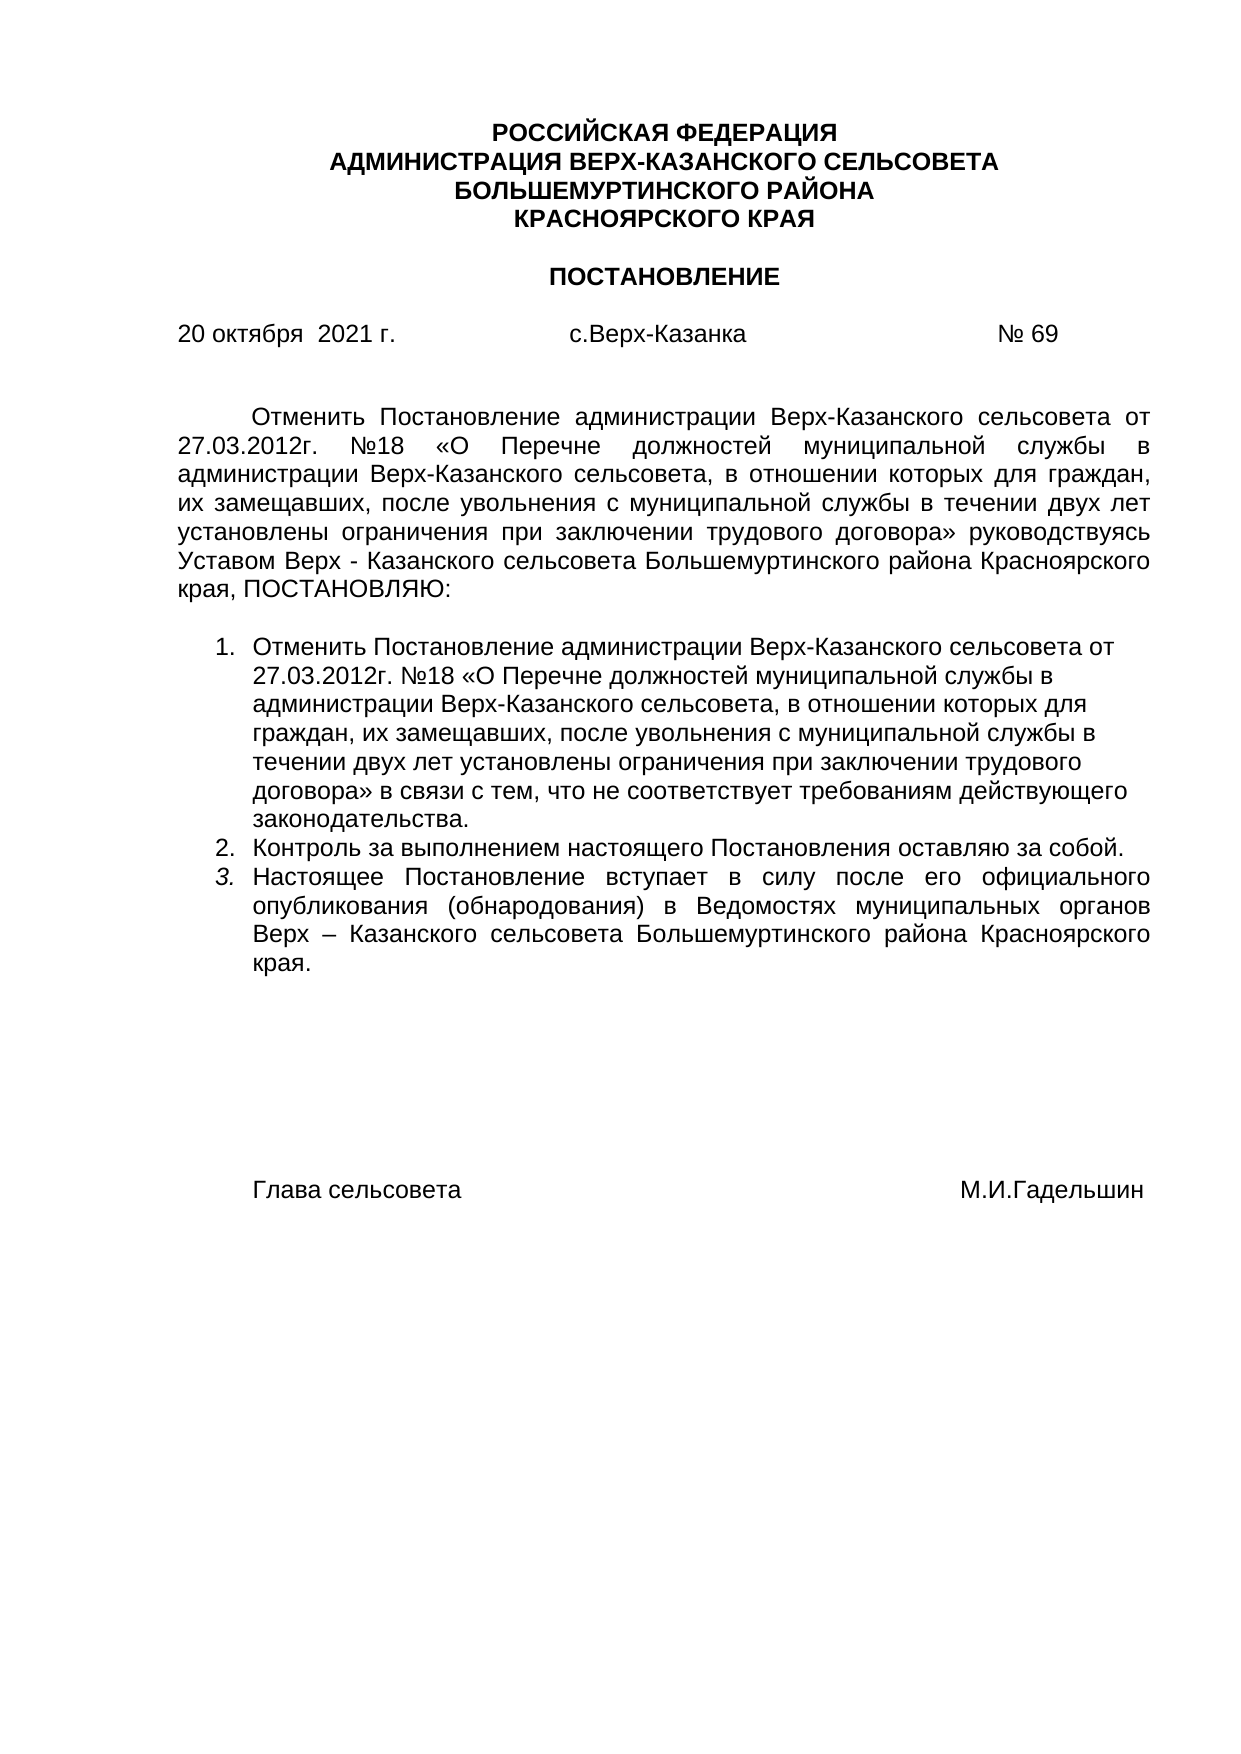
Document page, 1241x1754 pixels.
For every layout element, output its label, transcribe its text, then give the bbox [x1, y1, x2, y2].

text Отменить Постановление администрации Верх-Казанского сельсовета от 27.03.2012г. №18 «О Перечне должностей муниципальной службы в администрации Верх-Казанского сельсовета, в отношении которых для граждан, их замещавших, после увольнения с муниципальной службы в течении двух лет установлены ограничения при заключении трудового договора» руководствуясь Уставом Верх - Казанского сельсовета Большемуртинского района Красноярского края, ПОСТАНОВЛЯЮ: [177, 402, 1152, 603]
list Глава сельсовета М.И.Гадельшин [252, 1175, 1152, 1204]
title 20 октября 2021 г. с.Верх-Казанка № 69 [177, 319, 1152, 348]
title ПОСТАНОВЛЕНИЕ [177, 262, 1152, 291]
list Отменить Постановление администрации Верх-Казанского сельсовета от 27.03.2012г. №18 «О Перечне должностей муниципальной службы в администрации Верх-Казанского сельсовета, в отношении которых для граждан, их замещавших, после увольнения с муниципальной службы в течении двух лет установлены ограничения при заключении трудового договора» в связи с тем, что не соответствует требованиям действующего законодательства. [215, 632, 1152, 833]
title АДМИНИСТРАЦИЯ ВЕРХ-КАЗАНСКОГО СЕЛЬСОВЕТА БОЛЬШЕМУРТИНСКОГО РАЙОНА [177, 147, 1152, 204]
title РОССИЙСКАЯ ФЕДЕРАЦИЯ [177, 118, 1152, 147]
title КРАСНОЯРСКОГО КРАЯ [177, 204, 1152, 233]
list Контроль за выполнением настоящего Постановления оставляю за собой. [215, 833, 1152, 862]
list Настоящее Постановление вступает в силу после его официального опубликования (обнародования) в Ведомостях муниципальных органов Верх – Казанского сельсовета Большемуртинского района Красноярского края. [215, 862, 1152, 977]
